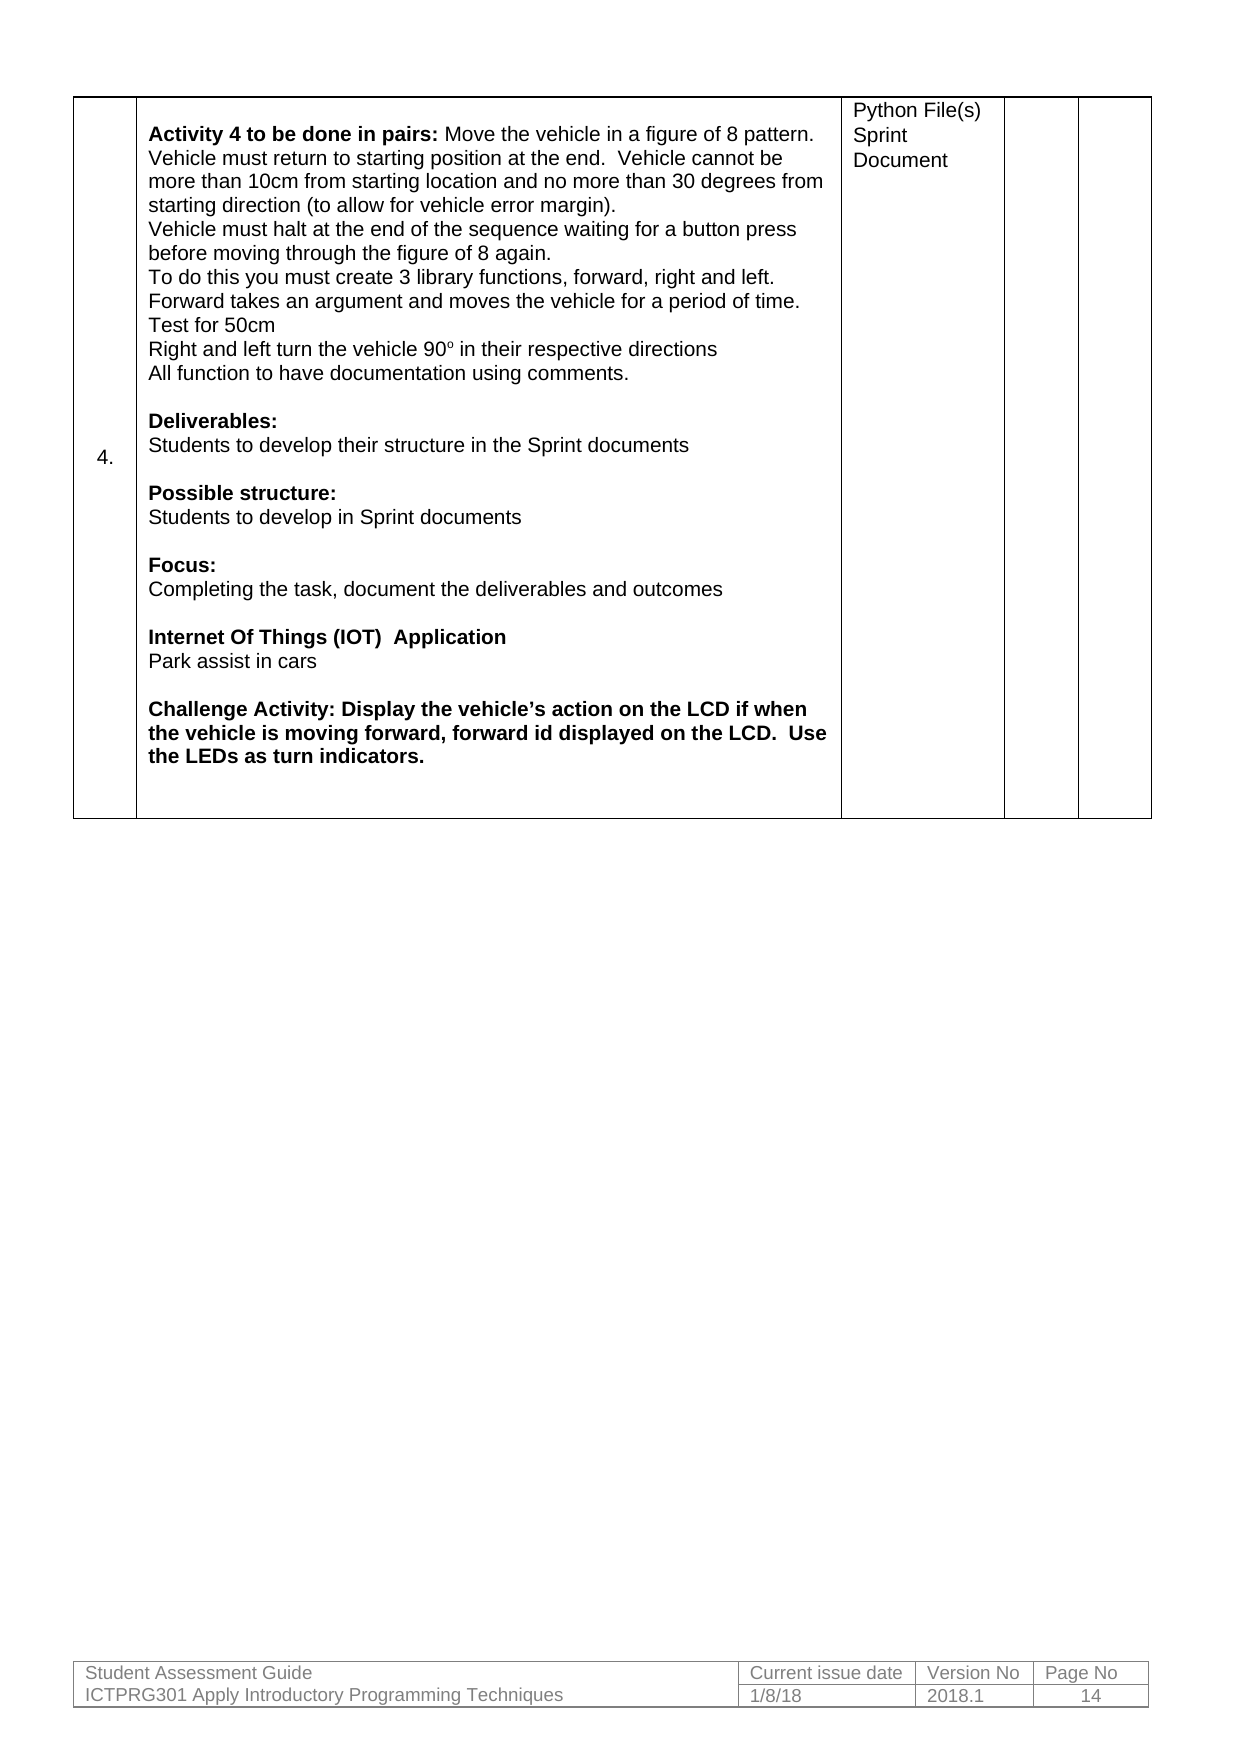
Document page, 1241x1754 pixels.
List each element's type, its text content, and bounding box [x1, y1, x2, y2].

table_header [1005, 98, 1078, 818]
table_header 4. [74, 98, 136, 818]
table_header Python File(s) Sprint Document [842, 98, 1004, 818]
table_header Activity 4 to be done in pairs: Move the vehicle in a figure of 8 pattern. Vehicle must return to starting position at the end. Vehicle cannot be more than 10cm from starting location and no more than 30 degrees from starting direction (to allow for vehicle error margin). Vehicle must halt at the end of the sequence waiting for a button press before moving through the figure of 8 again. To do this you must create 3 library functions, forward, right and left. Forward takes an argument and moves the vehicle for a period of time. Test for 50cm Right and left turn the vehicle 90o in their respective directions All function to have documentation using comments. Deliverables: Students to develop their structure in the Sprint documents Possible structure: Students to develop in Sprint documents Focus: Completing the task, document the deliverables and outcomes Internet Of Things (IOT) Application Park assist in cars Challenge Activity: Display the vehicle’s action on the LCD if when the vehicle is moving forward, forward id displayed on the LCD. Use the LEDs as turn indicators. [137, 98, 841, 818]
table_header [1079, 98, 1151, 818]
